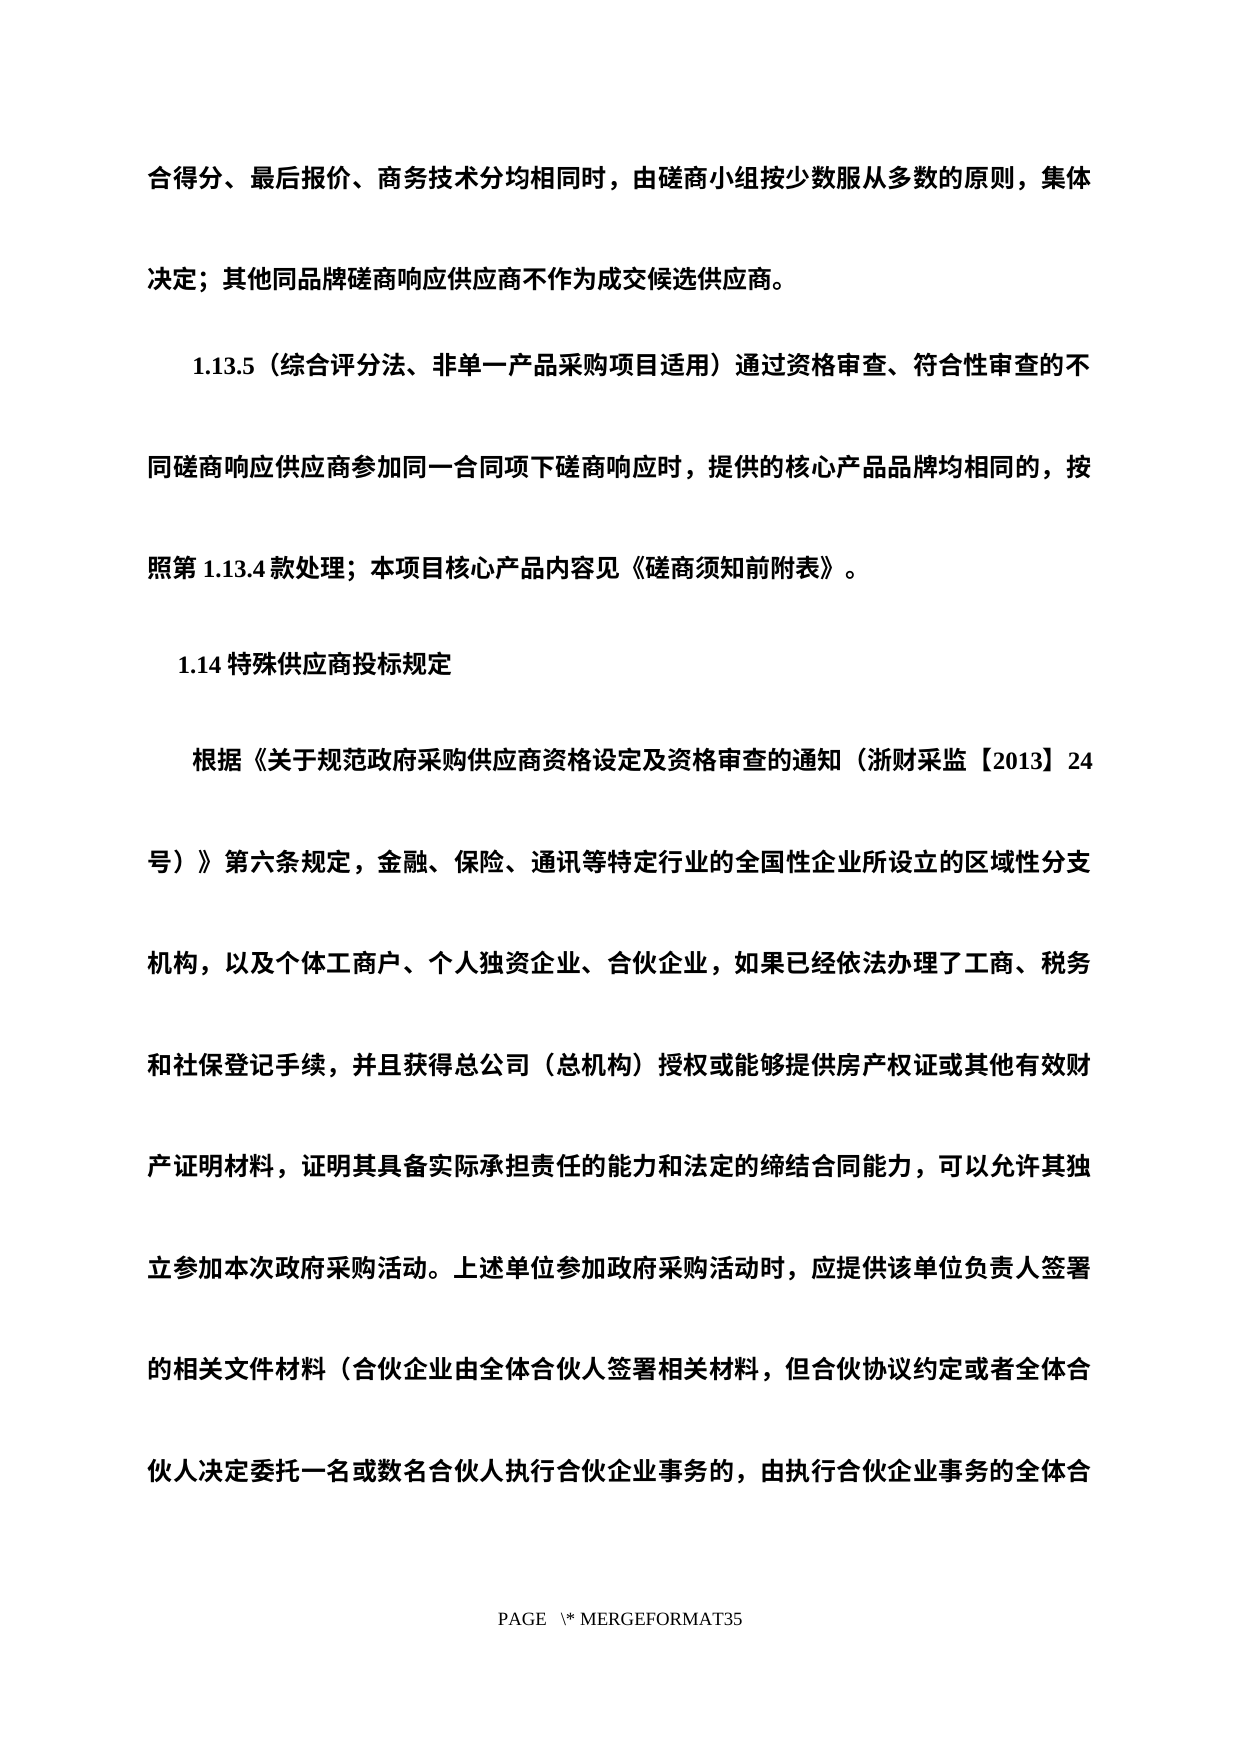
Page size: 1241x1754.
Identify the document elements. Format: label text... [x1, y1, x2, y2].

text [148, 142, 1093, 312]
text 1.14 特殊供应商投标规定 [148, 629, 1093, 696]
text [148, 725, 1093, 1503]
text 1.13.5（综合评分法、非单一产品采购项目适用）通过资格审查、符合性审查的不同磋商响应供应商参加同一合同项下磋商响应时，提供的核心产品品牌均相同的，按照第1.13.4款处理；本项目核心产品内容见《磋商须知前附表》。 [148, 330, 1093, 601]
